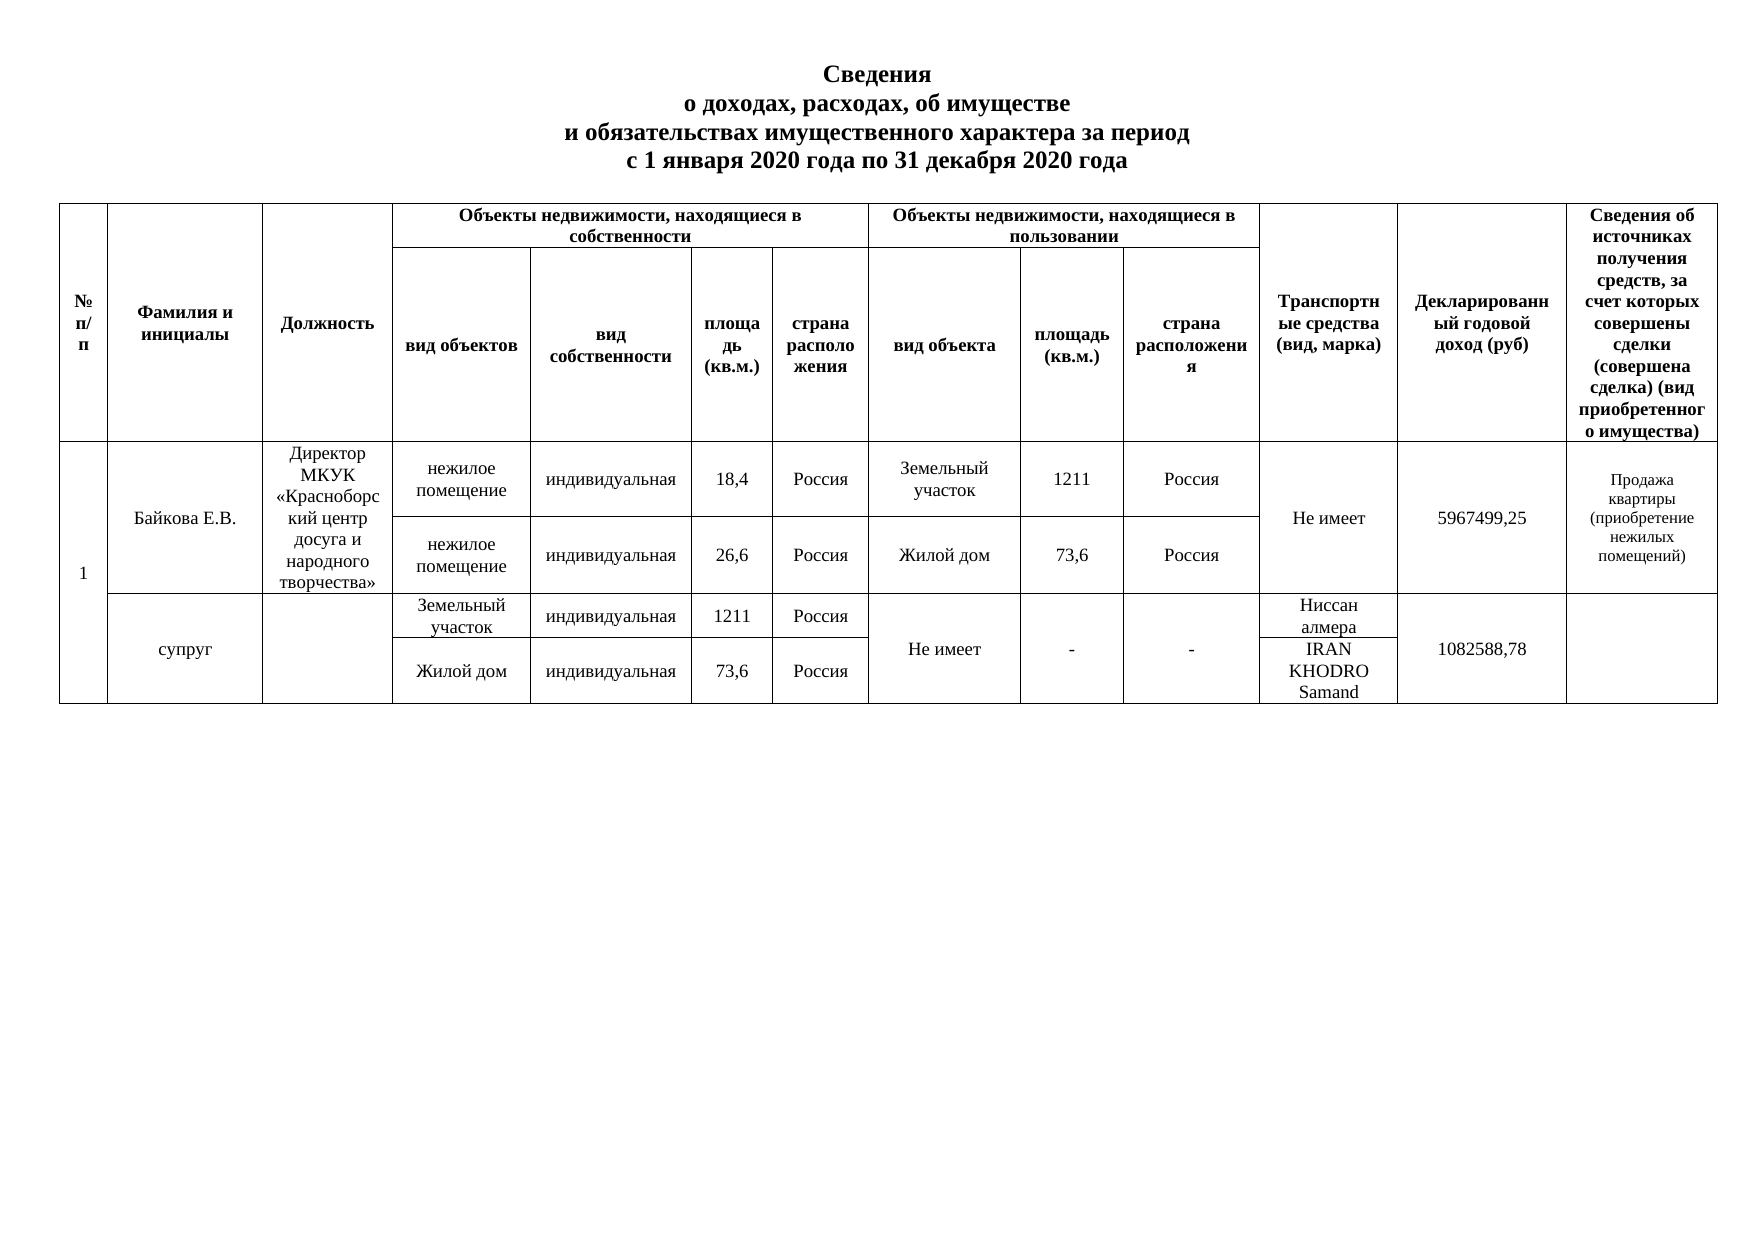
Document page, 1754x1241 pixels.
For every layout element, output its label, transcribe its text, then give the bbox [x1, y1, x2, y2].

table_cell супруг [108, 594, 262, 703]
text о доходах, расходах, об имуществе [59, 88, 1695, 117]
table_cell Россия [773, 517, 868, 593]
table_cell индивидуальная [531, 442, 691, 516]
table_cell - [1124, 594, 1259, 703]
table_cell Продажа квартиры (приобретение нежилых помещений) [1567, 442, 1717, 593]
table_cell [263, 594, 392, 703]
table_cell 73,6 [692, 638, 772, 703]
table_cell Не имеет [1260, 442, 1397, 593]
table_cell вид собственности [531, 248, 691, 441]
table_cell 73,6 [1021, 517, 1123, 593]
table_cell 18,4 [692, 442, 772, 516]
table_header Фамилия и инициалы [108, 204, 262, 441]
table_cell площадь (кв.м.) [692, 248, 772, 441]
text с 1 января 2020 года по 31 декабря 2020 года [59, 145, 1695, 174]
table_cell страна расположения [773, 248, 868, 441]
table_cell 1211 [1021, 442, 1123, 516]
table_cell нежилое помещение [393, 517, 530, 593]
table_cell Россия [773, 594, 868, 637]
table_cell 1082588,78 [1398, 594, 1566, 703]
table_cell Россия [1124, 517, 1259, 593]
table_header Транспортные средства (вид, марка) [1260, 204, 1397, 441]
table_cell Россия [773, 638, 868, 703]
table_cell Жилой дом [393, 638, 530, 703]
table_cell Жилой дом [869, 517, 1020, 593]
table_cell индивидуальная [531, 517, 691, 593]
table_cell IRAN KHODRO Samand [1260, 638, 1397, 703]
table_cell 26,6 [692, 517, 772, 593]
table_cell Россия [773, 442, 868, 516]
table_cell Земельный участок [393, 594, 530, 637]
table_cell Ниссан алмера [1260, 594, 1397, 637]
text и обязательствах имущественного характера за период [59, 117, 1695, 145]
table_cell Не имеет [869, 594, 1020, 703]
table_cell [1567, 594, 1717, 703]
table_header Объекты недвижимости, находящиеся в пользовании [869, 204, 1259, 247]
table_header Должность [263, 204, 392, 441]
table_cell - [1021, 594, 1123, 703]
table_cell 5967499,25 [1398, 442, 1566, 593]
table_cell Директор МКУК «Красноборский центр досуга и народного творчества» [263, 442, 392, 593]
table_cell вид объектов [393, 248, 530, 441]
table_cell вид объекта [869, 248, 1020, 441]
table_cell Россия [1124, 442, 1259, 516]
table_cell индивидуальная [531, 638, 691, 703]
table_cell страна расположения [1124, 248, 1259, 441]
table_cell Земельный участок [869, 442, 1020, 516]
table_header Сведения об источниках получения средств, за счет которых совершены сделки (совершена сделка) (вид приобретенного имущества) [1567, 204, 1717, 441]
table_cell Байкова Е.В. [108, 442, 262, 593]
table_cell индивидуальная [531, 594, 691, 637]
table_header Декларированный годовой доход (руб) [1398, 204, 1566, 441]
text Сведения [59, 59, 1695, 88]
table_cell площадь (кв.м.) [1021, 248, 1123, 441]
table_cell 1211 [692, 594, 772, 637]
table_cell 1 [60, 442, 107, 703]
table_header Объекты недвижимости, находящиеся в собственности [393, 204, 868, 247]
table_header № п/п [60, 204, 107, 441]
table_cell нежилое помещение [393, 442, 530, 516]
